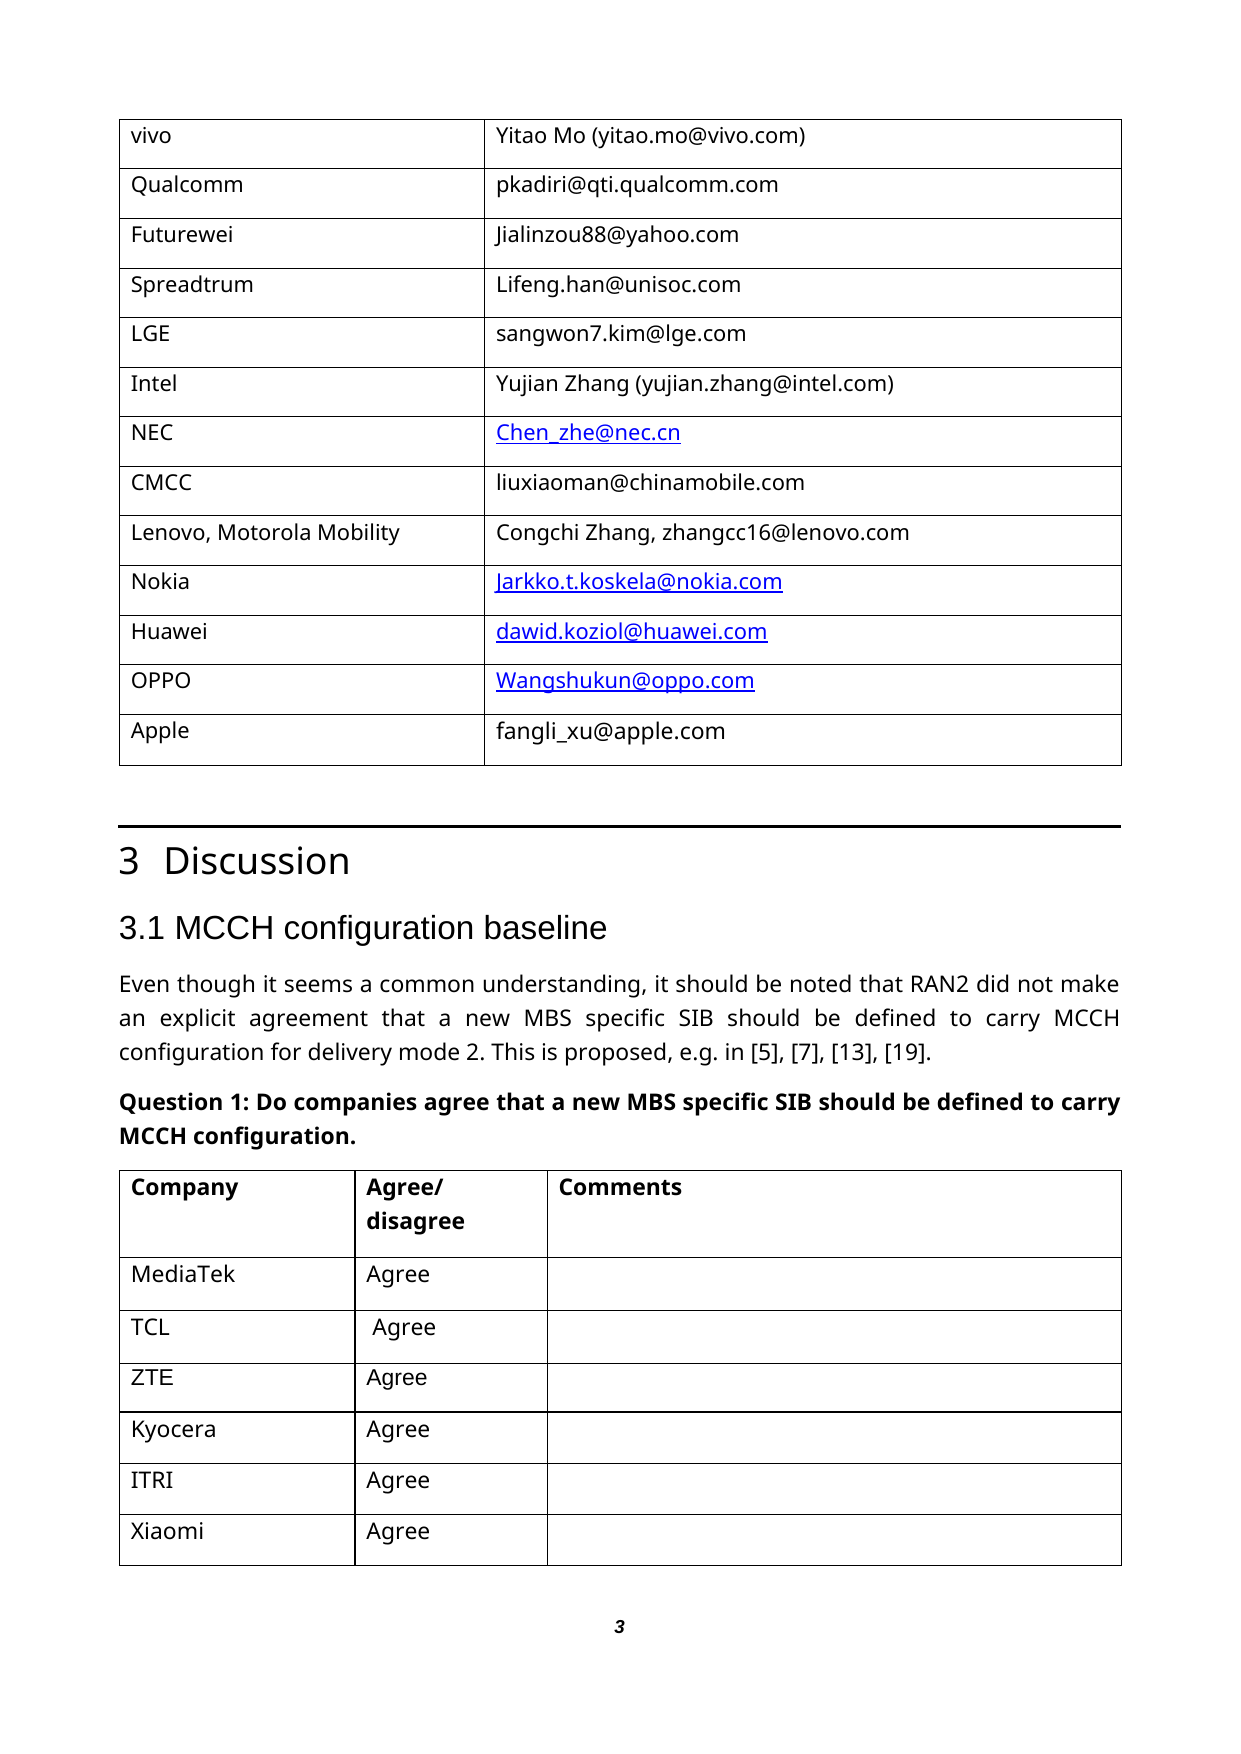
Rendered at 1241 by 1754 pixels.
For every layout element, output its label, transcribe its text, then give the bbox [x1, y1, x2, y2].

table_cell ZTE [120, 1364, 354, 1411]
table_cell OPPO [120, 665, 484, 714]
table_cell TCL [120, 1311, 354, 1363]
table_cell Agree [356, 1515, 547, 1564]
table_cell Apple [120, 715, 484, 765]
table_cell Agree [356, 1311, 547, 1363]
table_cell Xiaomi [120, 1515, 354, 1564]
table_cell [548, 1464, 1121, 1513]
table_cell [548, 1515, 1121, 1564]
text Even though it seems a common understanding, it should be noted that RAN2 did not make an explicit agreement that a new MBS specific SIB should be defined to carry MCCH configuration for delivery mode 2. This is proposed, e.g. in [5], [7], [13], [19]. [119, 968, 1121, 1067]
table_cell Jialinzou88@yahoo.com [485, 219, 1121, 267]
table_header Comments [548, 1171, 1121, 1257]
table_cell ITRI [120, 1464, 354, 1513]
table_cell Agree [356, 1258, 547, 1310]
table_header Agree/disagree [356, 1171, 547, 1257]
table_cell [548, 1311, 1121, 1363]
table_header Company [120, 1171, 354, 1257]
table_cell liuxiaoman@chinamobile.com [485, 467, 1121, 515]
table_cell Lenovo, Motorola Mobility [120, 516, 484, 565]
table_cell Yujian Zhang (yujian.zhang@intel.com) [485, 368, 1121, 416]
table_cell vivo [120, 120, 484, 168]
table_cell Chen_zhe@nec.cn [485, 417, 1121, 466]
table_cell Spreadtrum [120, 269, 484, 317]
table_cell Qualcomm [120, 169, 484, 218]
table_cell Intel [120, 368, 484, 416]
table_cell [548, 1364, 1121, 1411]
table_cell Lifeng.han@unisoc.com [485, 269, 1121, 317]
table_cell Agree [356, 1413, 547, 1462]
table_cell Jarkko.t.koskela@nokia.com [485, 566, 1121, 614]
table_cell fangli_xu@apple.com [485, 715, 1121, 765]
table_cell Huawei [120, 616, 484, 664]
table_cell Congchi Zhang, zhangcc16@lenovo.com [485, 516, 1121, 565]
table_cell Kyocera [120, 1413, 354, 1462]
subtitle Discussion [118, 828, 1121, 885]
table_cell [548, 1258, 1121, 1310]
table_cell Yitao Mo (yitao.mo@vivo.com) [485, 120, 1121, 168]
table_cell sangwon7.kim@lge.com [485, 318, 1121, 367]
table_cell [548, 1413, 1121, 1462]
table_cell Wangshukun@oppo.com [485, 665, 1121, 714]
table_cell pkadiri@qti.qualcomm.com [485, 169, 1121, 218]
table_cell Agree [356, 1364, 547, 1411]
table_cell Futurewei [120, 219, 484, 267]
table_cell CMCC [120, 467, 484, 515]
table_cell Agree [356, 1464, 547, 1513]
text Question 1: Do companies agree that a new MBS specific SIB should be defined to carry MCCH configuration. [119, 1086, 1121, 1151]
table_cell LGE [120, 318, 484, 367]
table_cell dawid.koziol@huawei.com [485, 616, 1121, 664]
subtitle 3.1 MCCH configuration baseline [119, 908, 1121, 946]
table_cell Nokia [120, 566, 484, 614]
table_cell NEC [120, 417, 484, 466]
table_cell MediaTek [120, 1258, 354, 1310]
